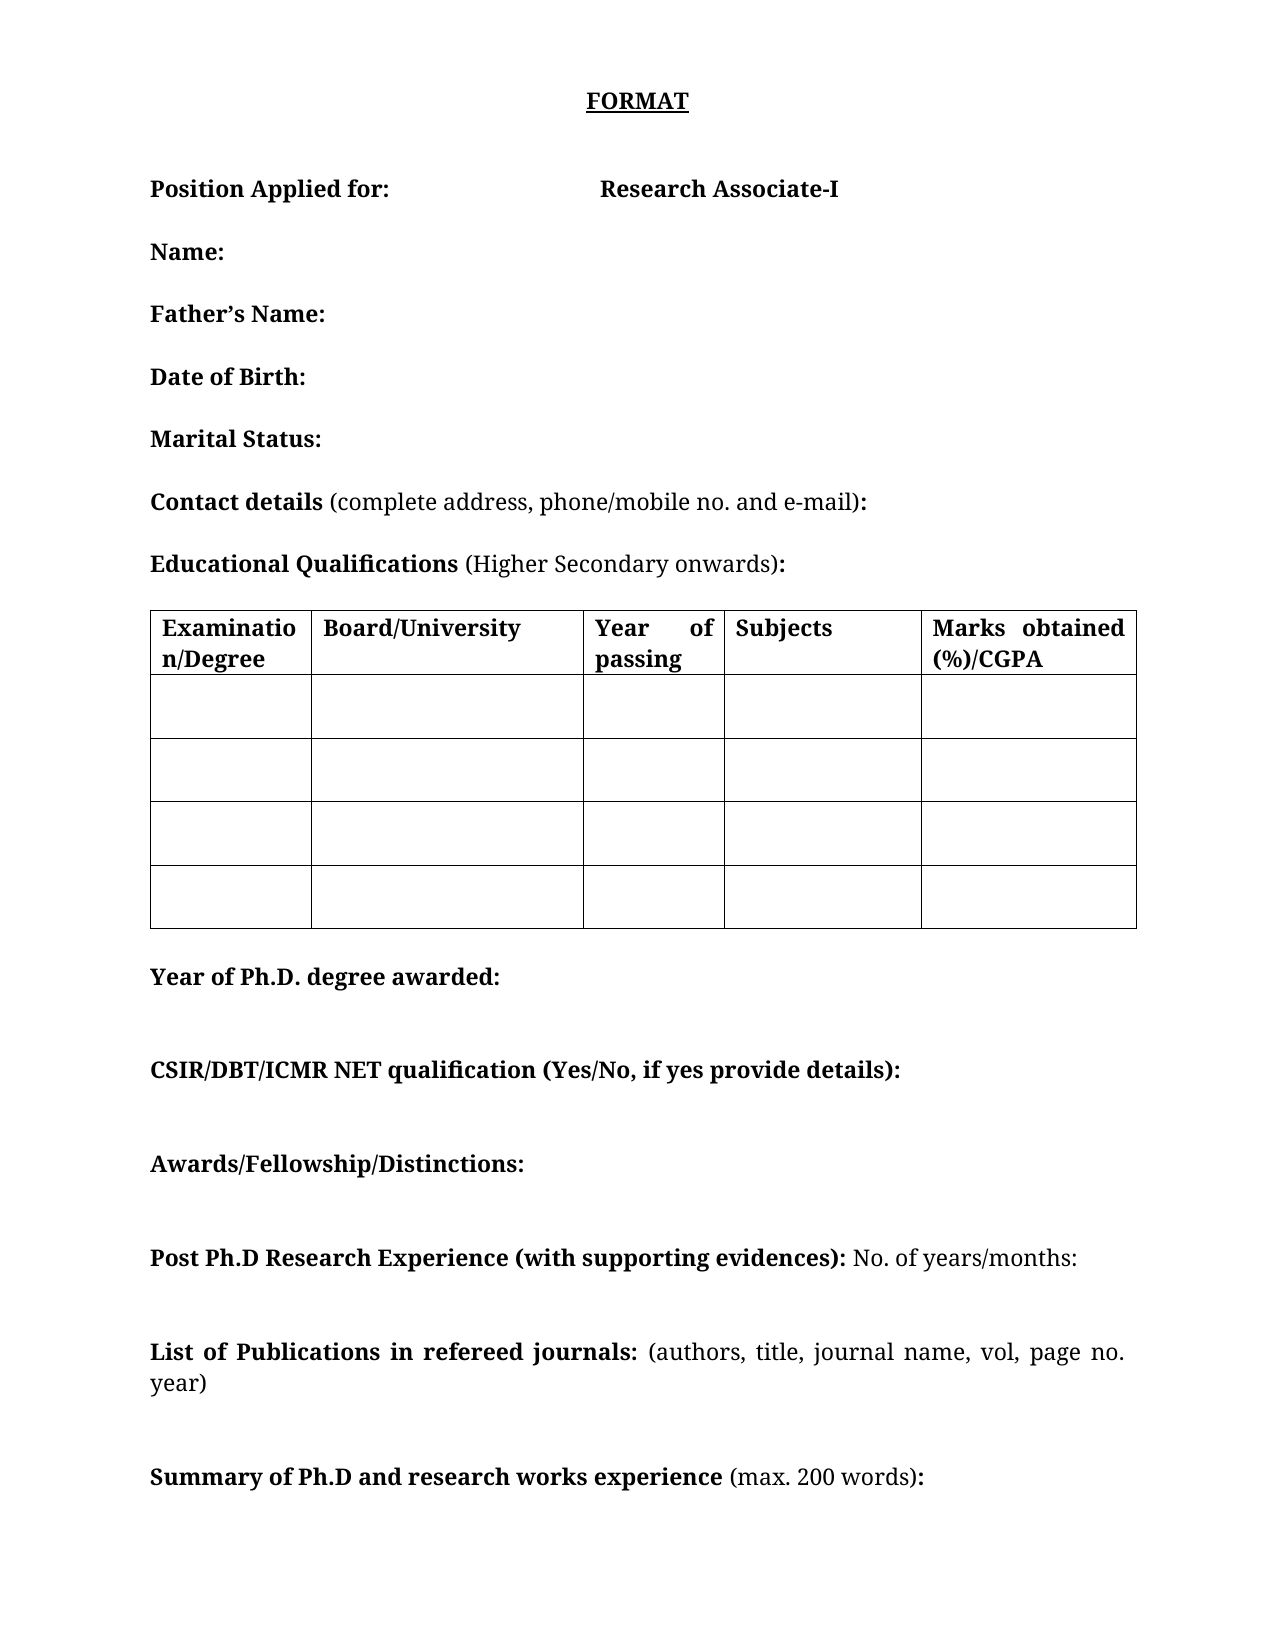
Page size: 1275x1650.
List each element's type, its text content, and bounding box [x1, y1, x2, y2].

table_header Subjects [725, 611, 921, 674]
table_header Year of passing [584, 611, 724, 674]
text Post Ph.D Research Experience (with supporting evidences): No. of years/months: [150, 1242, 1125, 1273]
text Marital Status: [150, 423, 1125, 454]
table_cell [725, 866, 921, 928]
table_cell [584, 675, 724, 737]
table_header Board/University [312, 611, 583, 674]
table_header Marks obtained (%)/CGPA [922, 611, 1136, 674]
table_cell [312, 675, 583, 737]
text Name: [150, 235, 1125, 267]
table_cell [584, 802, 724, 864]
table_cell [312, 866, 583, 928]
table_cell [151, 675, 311, 737]
table_header Examination/Degree [151, 611, 311, 674]
table_cell [922, 675, 1136, 737]
table_cell [312, 802, 583, 864]
table_cell [584, 866, 724, 928]
text Year of Ph.D. degree awarded: [150, 960, 1125, 992]
text List of Publications in refereed journals: (authors, title, journal name, vol, page no. year) [150, 1335, 1125, 1398]
text CSIR/DBT/ICMR NET qualification (Yes/No, if yes provide details): [150, 1054, 1125, 1085]
table_cell [151, 866, 311, 928]
table_cell [922, 739, 1136, 801]
table_cell [312, 739, 583, 801]
text FORMAT [150, 85, 1125, 116]
text Date of Birth: [150, 360, 1125, 392]
text Summary of Ph.D and research works experience (max. 200 words): [150, 1460, 1125, 1492]
text Father’s Name: [150, 298, 1125, 329]
text Position Applied for: Research Associate-I [150, 173, 1125, 204]
table_cell [725, 675, 921, 737]
text Contact details (complete address, phone/mobile no. and e-mail): [150, 485, 1125, 517]
table_cell [922, 866, 1136, 928]
table_cell [725, 802, 921, 864]
table_cell [584, 739, 724, 801]
text Awards/Fellowship/Distinctions: [150, 1148, 1125, 1179]
table_cell [922, 802, 1136, 864]
table_cell [151, 802, 311, 864]
table_cell [725, 739, 921, 801]
table_cell [151, 739, 311, 801]
text Educational Qualifications (Higher Secondary onwards): [150, 548, 1125, 579]
